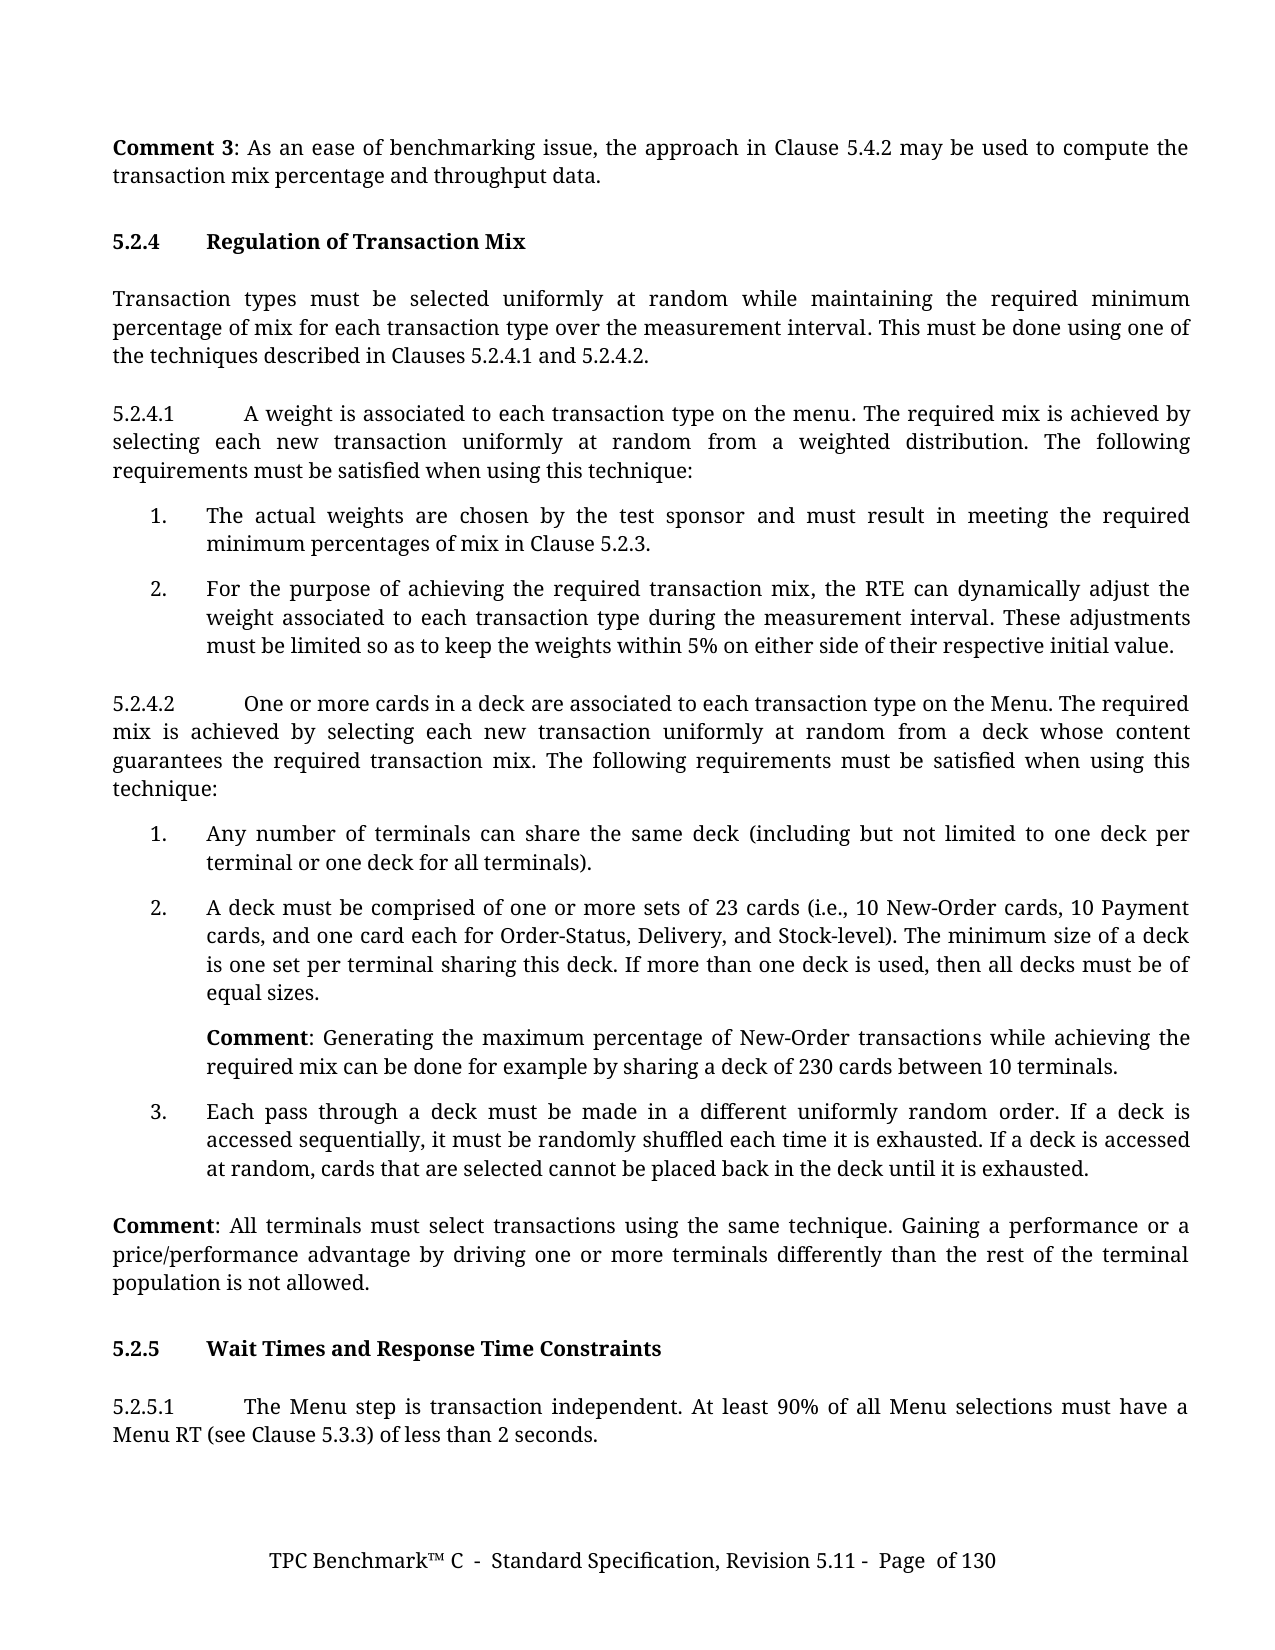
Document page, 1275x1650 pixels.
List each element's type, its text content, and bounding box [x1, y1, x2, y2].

text Transaction types must be selected uniformly at random while maintaining the required minimum percentage of mix for each transaction type over the measurement interval. This must be done using one of the techniques described in Clauses 5.2.4.1 and 5.2.4.2. [112, 284, 1191, 370]
text 5.2.4.2 One or more cards in a deck are associated to each transaction type on the Menu. The required mix is achieved by selecting each new transaction uniformly at random from a deck whose content guarantees the required transaction mix. The following requirements must be satisfied when using this technique: [112, 689, 1191, 803]
list 1. Any number of terminals can share the same deck (including but not limited to one deck per terminal or one deck for all terminals). [150, 819, 1191, 876]
list 2. For the purpose of achieving the required transaction mix, the RTE can dynamically adjust the weight associated to each transaction type during the measurement interval. These adjustments must be limited so as to keep the weights within 5% on either side of their respective initial value. [150, 574, 1191, 660]
text 5.2.4.1 A weight is associated to each transaction type on the menu. The required mix is achieved by selecting each new transaction uniformly at random from a weighted distribution. The following requirements must be satisfied when using this technique: [112, 399, 1191, 484]
text 5.2.5.1 The Menu step is transaction independent. At least 90% of all Menu selections must have a Menu RT (see Clause 5.3.3) of less than 2 seconds. [112, 1392, 1191, 1449]
list 3. Each pass through a deck must be made in a different uniformly random order. If a deck is accessed sequentially, it must be randomly shuffled each time it is exhausted. If a deck is accessed at random, cards that are selected cannot be placed back in the deck until it is exhausted. [150, 1097, 1191, 1182]
text Comment 3: As an ease of benchmarking issue, the approach in Clause 5.4.2 may be used to compute the transaction mix percentage and throughput data. [112, 133, 1191, 189]
list 2. A deck must be comprised of one or more sets of 23 cards (i.e., 10 New-Order cards, 10 Payment cards, and one card each for Order-Status, Delivery, and Stock-level). The minimum size of a deck is one set per terminal sharing this deck. If more than one deck is used, then all decks must be of equal sizes. [150, 893, 1191, 1007]
list Comment: Generating the maximum percentage of New-Order transactions while achieving the required mix can be done for example by sharing a deck of 230 cards between 10 terminals. [150, 1023, 1191, 1080]
list 1. The actual weights are chosen by the test sponsor and must result in meeting the required minimum percentages of mix in Clause 5.2.3. [150, 501, 1191, 558]
text 5.2.4 Regulation of Transaction Mix [112, 227, 1191, 255]
text 5.2.5 Wait Times and Response Time Constraints [112, 1334, 1191, 1363]
text Comment: All terminals must select transactions using the same technique. Gaining a performance or a price/performance advantage by driving one or more terminals differently than the rest of the terminal population is not allowed. [112, 1211, 1191, 1297]
